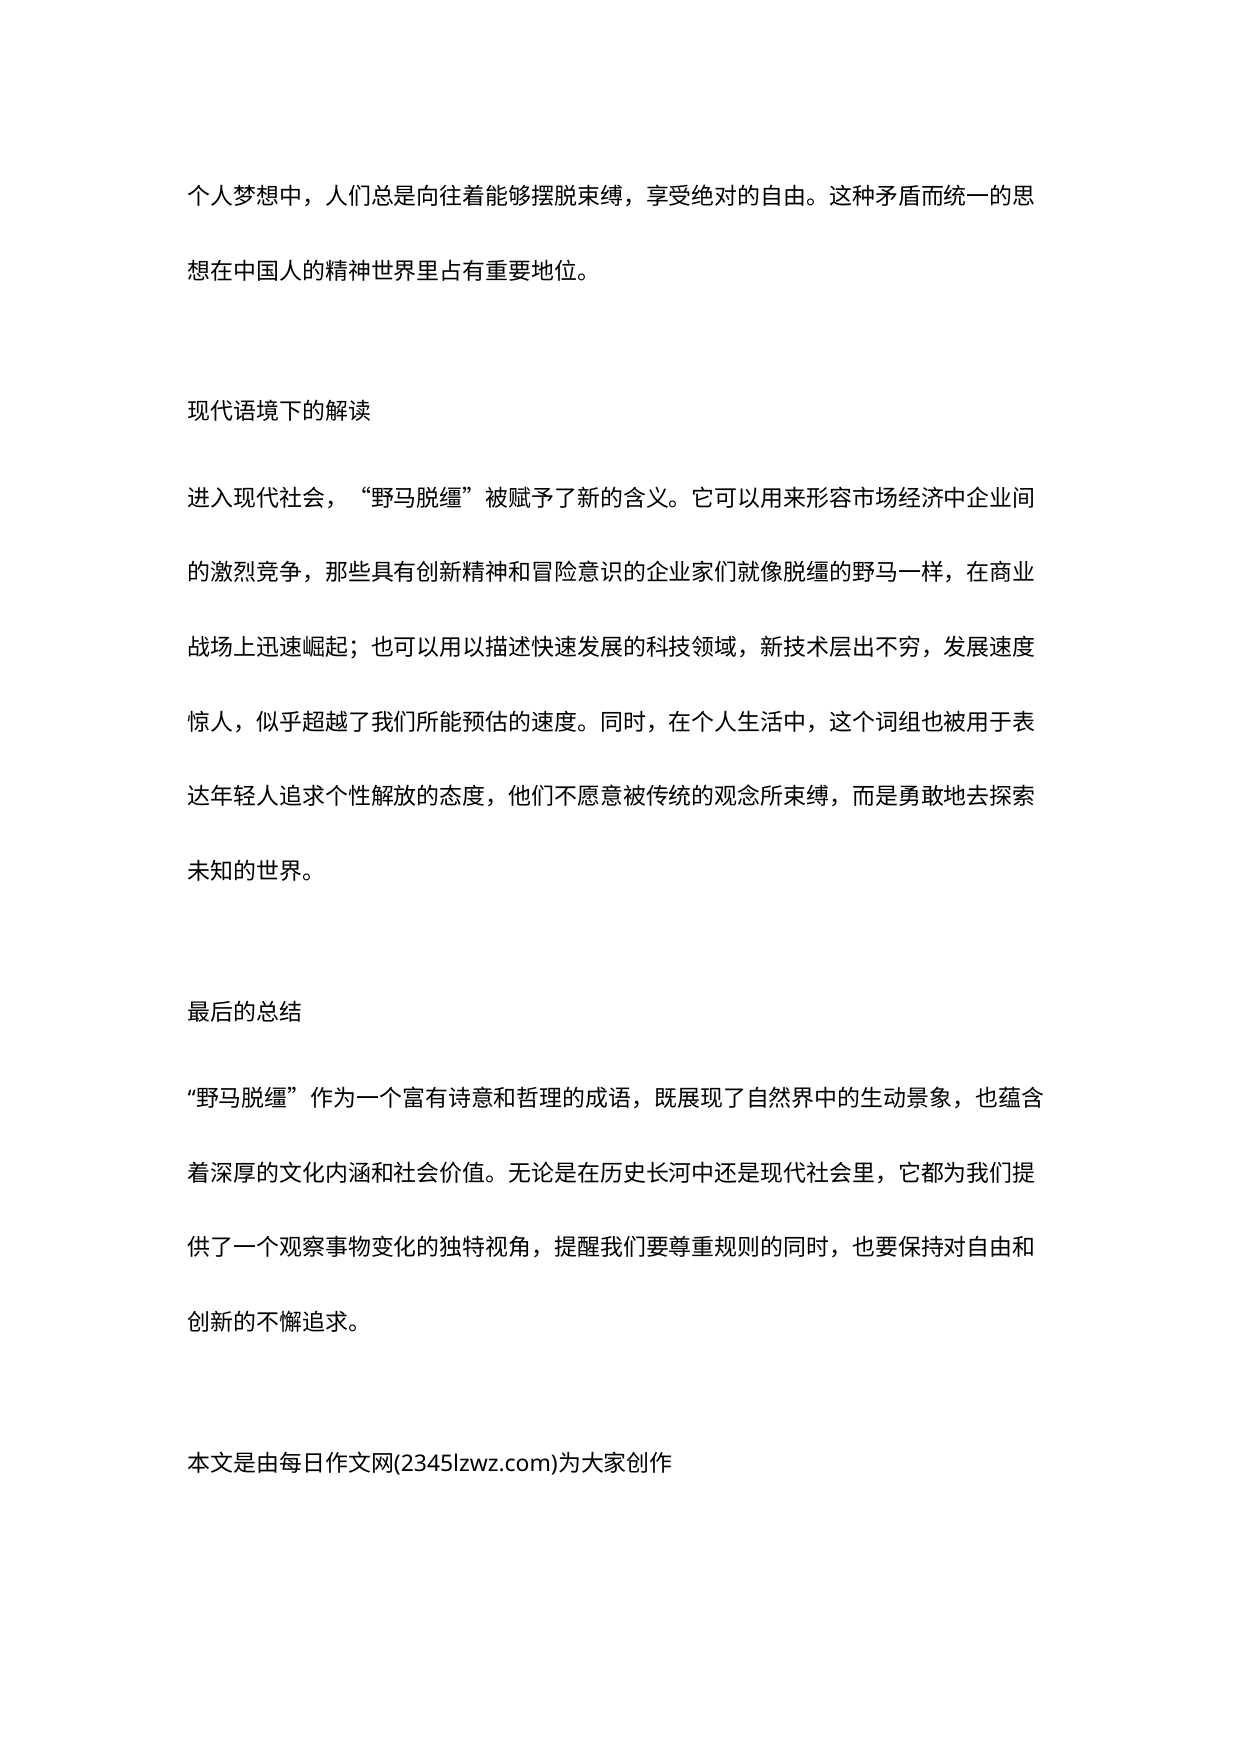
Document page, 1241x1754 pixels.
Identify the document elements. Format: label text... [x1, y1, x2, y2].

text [187, 162, 1053, 302]
text 进入现代社会，“野马脱缰”被赋予了新的含义。它可以用来形容市场经济中企业间的激烈竞争，那些具有创新精神和冒险意识的企业家们就像脱缰的野马一样，在商业战场上迅速崛起；也可以用以描述快速发展的科技领域，新技术层出不穷，发展速度惊人，似乎超越了我们所能预估的速度。同时，在个人生活中，这个词组也被用于表达年轻人追求个性解放的态度，他们不愿意被传统的观念所束缚，而是勇敢地去探索未知的世界。 [187, 464, 1053, 902]
text 本文是由每日作文网(2345lzwz.com)为大家创作 [187, 1428, 1053, 1493]
text 最后的总结 [187, 977, 1053, 1042]
text 现代语境下的解读 [187, 377, 1053, 442]
text “野马脱缰”作为一个富有诗意和哲理的成语，既展现了自然界中的生动景象，也蕴含着深厚的文化内涵和社会价值。无论是在历史长河中还是现代社会里，它都为我们提供了一个观察事物变化的独特视角，提醒我们要尊重规则的同时，也要保持对自由和创新的不懈追求。 [187, 1064, 1053, 1353]
